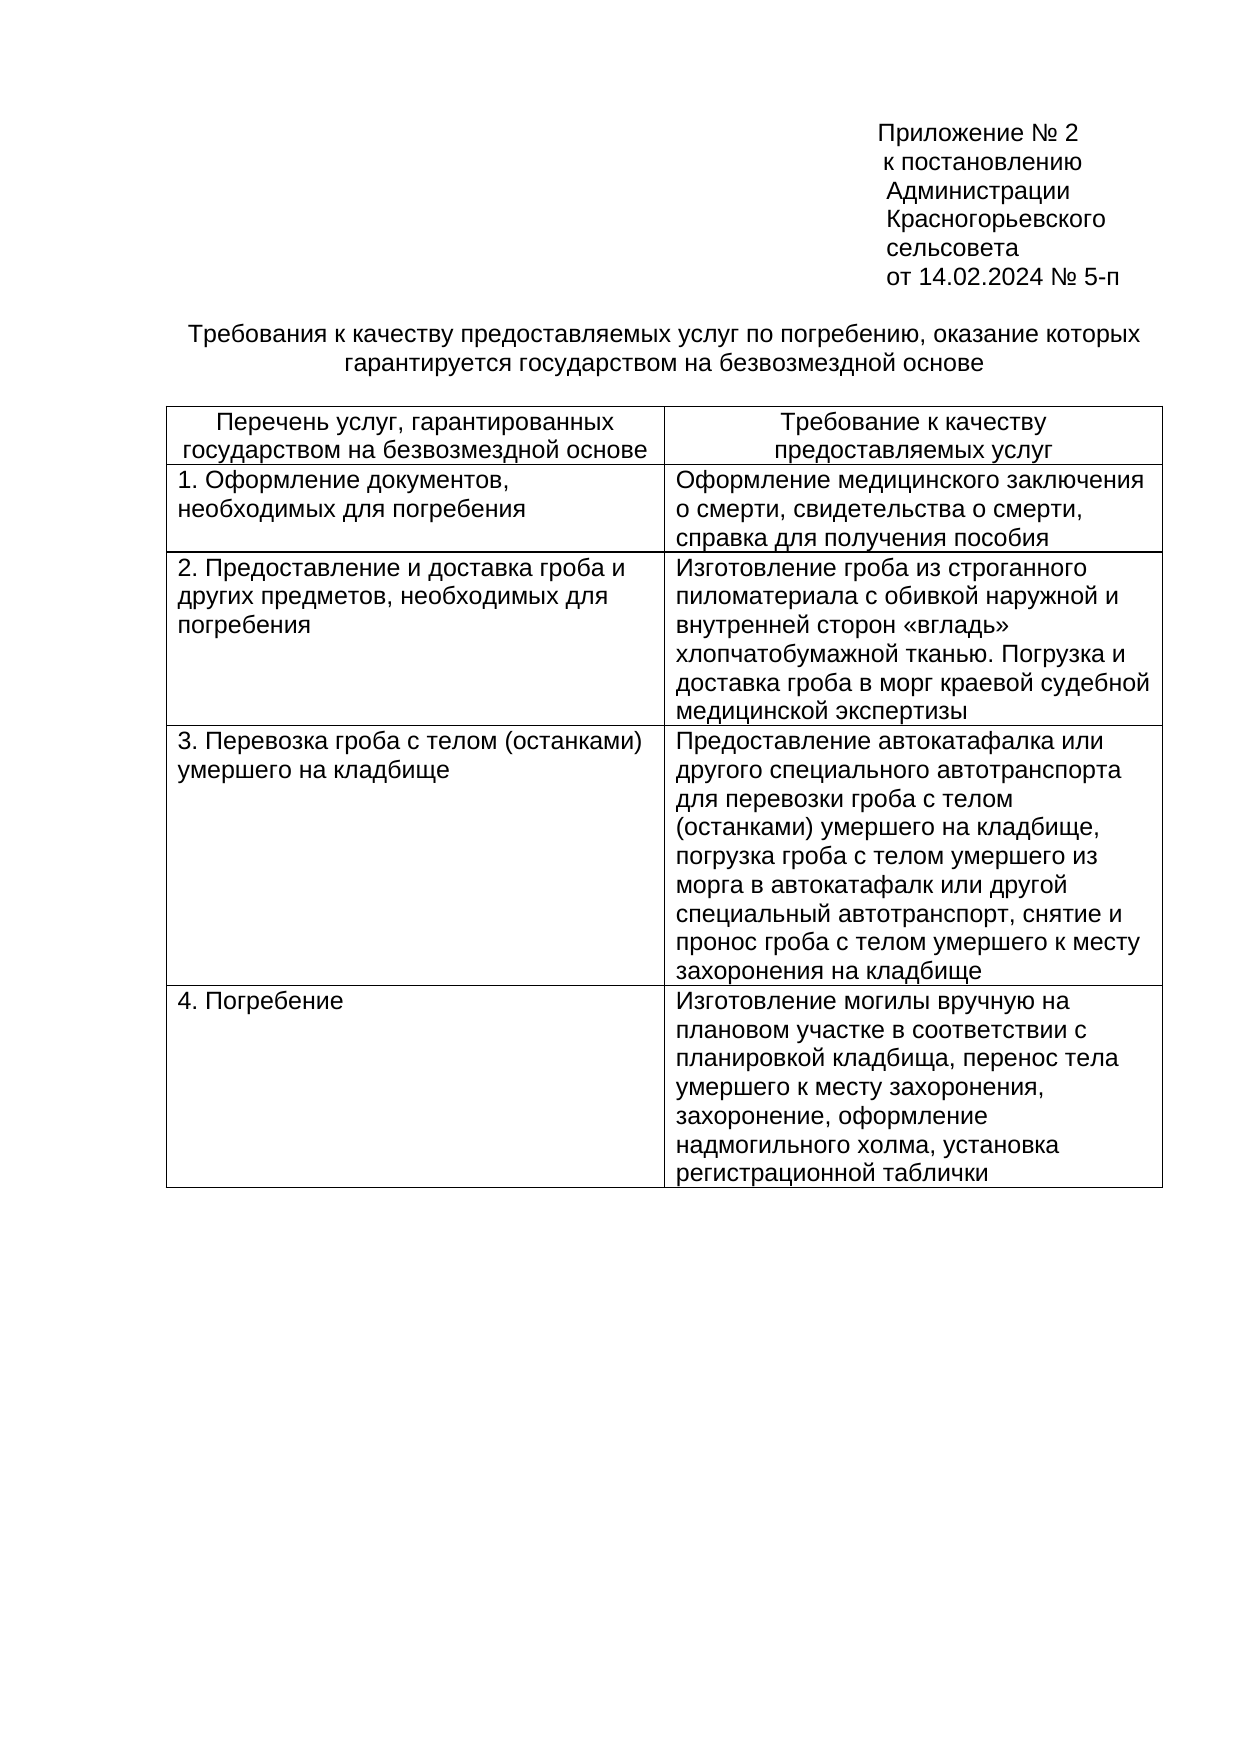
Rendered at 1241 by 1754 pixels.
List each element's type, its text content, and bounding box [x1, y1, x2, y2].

text к постановлению [723, 147, 1152, 176]
text Администрации Красногорьевского сельсовета [886, 176, 1152, 262]
table_cell Предоставление автокатафалка или другого специального автотранспорта для перевозки гроба с телом (останками) умершего на кладбище, погрузка гроба с телом умершего из морга в автокатафалк или другой специальный автотранспорт, снятие и пронос гроба с телом умершего к месту захоронения на кладбище [665, 726, 1162, 985]
text Требования к качеству предоставляемых услуг по погребению, оказание которых гарантируется государством на безвозмездной основе [177, 319, 1152, 377]
table_cell Оформление медицинского заключения о смерти, свидетельства о смерти, справка для получения пособия [665, 465, 1162, 551]
table_header Требование к качеству предоставляемых услуг [665, 407, 1162, 464]
table_header Перечень услуг, гарантированных государством на безвозмездной основе [167, 407, 664, 464]
table_cell 3. Перевозка гроба с телом (останками) умершего на кладбище [167, 726, 664, 985]
table_cell 4. Погребение [167, 986, 664, 1187]
table_cell 1. Оформление документов, необходимых для погребения [167, 465, 664, 551]
text от 14.02.2024 № 5-п [886, 262, 1152, 291]
table_cell Изготовление могилы вручную на плановом участке в соответствии с планировкой кладбища, перенос тела умершего к месту захоронения, захоронение, оформление надмогильного холма, установка регистрационной таблички [665, 986, 1162, 1187]
table_cell 2. Предоставление и доставка гроба и других предметов, необходимых для погребения [167, 553, 664, 725]
text Приложение № 2 [177, 118, 1152, 147]
table_cell Изготовление гроба из строганного пиломатериала с обивкой наружной и внутренней сторон «вгладь» хлопчатобумажной тканью. Погрузка и доставка гроба в морг краевой судебной медицинской экспертизы [665, 553, 1162, 725]
